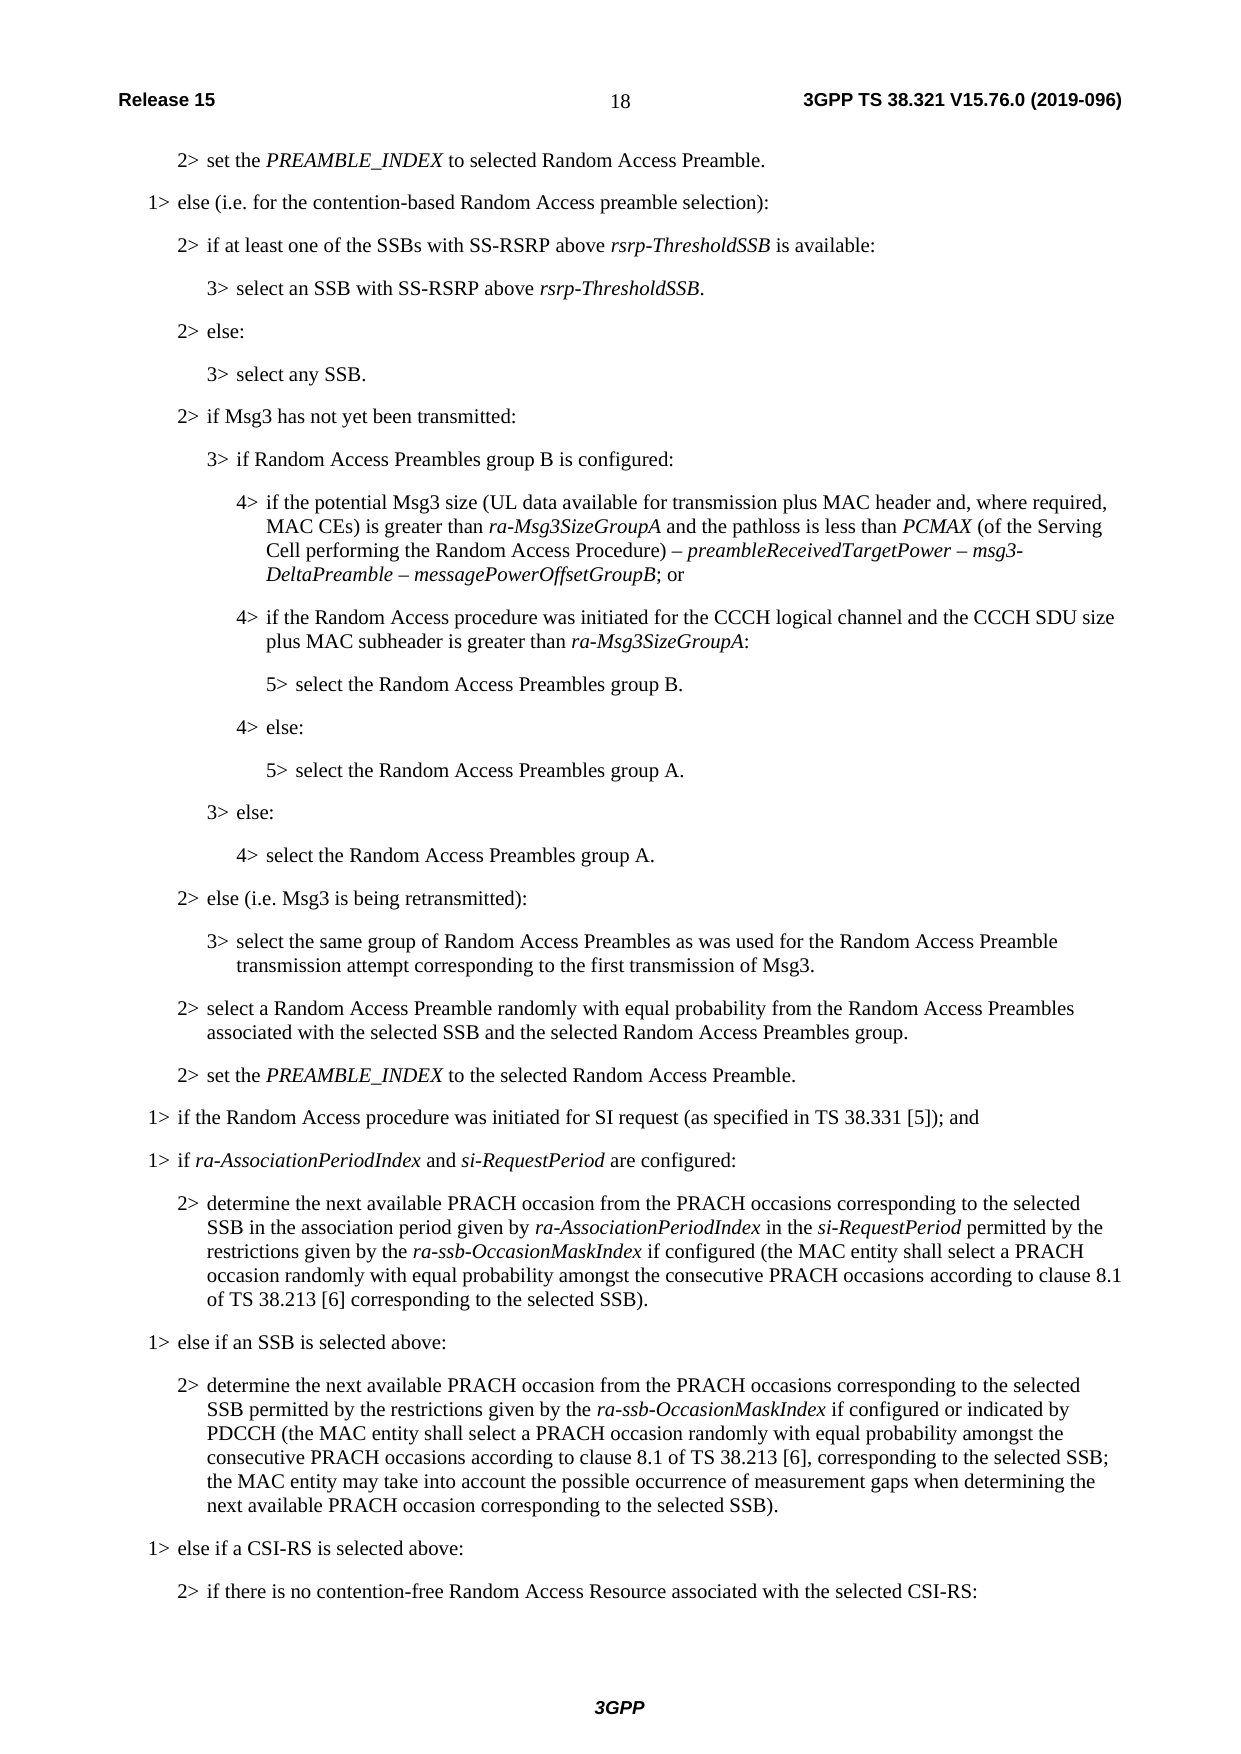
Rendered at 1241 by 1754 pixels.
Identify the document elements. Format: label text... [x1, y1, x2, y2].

text 3> select the same group of Random Access Preambles as was used for the Random Access Preamble transmission attempt corresponding to the first transmission of Msg3. [207, 929, 1122, 977]
text 1> else (i.e. for the contention-based Random Access preamble selection): [148, 190, 1122, 214]
text 5> select the Random Access Preambles group B. [266, 672, 1122, 696]
text 2> if there is no contention-free Random Access Resource associated with the selected CSI-RS: [177, 1579, 1122, 1603]
text 3> if Random Access Preambles group B is configured: [207, 447, 1122, 471]
text 1> if the Random Access procedure was initiated for SI request (as specified in TS 38.331 [5]); and [148, 1105, 1122, 1129]
text 2> select a Random Access Preamble randomly with equal probability from the Random Access Preambles associated with the selected SSB and the selected Random Access Preambles group. [177, 996, 1122, 1044]
text 4> if the potential Msg3 size (UL data available for transmission plus MAC header and, where required, MAC CEs) is greater than ra-Msg3SizeGroupA and the pathloss is less than PCMAX (of the Serving Cell performing the Random Access Procedure) – preambleReceivedTargetPower – msg3-DeltaPreamble – messagePowerOffsetGroupB; or [236, 490, 1122, 586]
text 2> if Msg3 has not yet been transmitted: [177, 404, 1122, 428]
text 3> select an SSB with SS-RSRP above rsrp-ThresholdSSB. [207, 276, 1122, 300]
text 2> set the PREAMBLE_INDEX to the selected Random Access Preamble. [177, 1062, 1122, 1087]
text 1> if ra-AssociationPeriodIndex and si-RequestPeriod are configured: [148, 1148, 1122, 1172]
text 4> select the Random Access Preambles group A. [236, 843, 1122, 867]
text 5> select the Random Access Preambles group A. [266, 757, 1122, 782]
text 3> else: [207, 800, 1122, 824]
text 2> if at least one of the SSBs with SS-RSRP above rsrp-ThresholdSSB is available: [177, 233, 1122, 257]
text 3> select any SSB. [207, 362, 1122, 386]
text 2> else (i.e. Msg3 is being retransmitted): [177, 886, 1122, 910]
text 2> else: [177, 319, 1122, 343]
text 4> else: [236, 715, 1122, 739]
text 2> determine the next available PRACH occasion from the PRACH occasions corresponding to the selected SSB in the association period given by ra-AssociationPeriodIndex in the si-RequestPeriod permitted by the restrictions given by the ra-ssb-OccasionMaskIndex if configured (the MAC entity shall select a PRACH occasion randomly with equal probability amongst the consecutive PRACH occasions according to clause 8.1 of TS 38.213 [6] corresponding to the selected SSB). [177, 1191, 1122, 1311]
text 4> if the Random Access procedure was initiated for the CCCH logical channel and the CCCH SDU size plus MAC subheader is greater than ra-Msg3SizeGroupA: [236, 605, 1122, 653]
text 1> else if an SSB is selected above: [148, 1330, 1122, 1354]
text 2> set the PREAMBLE_INDEX to selected Random Access Preamble. [177, 147, 1122, 172]
text 1> else if a CSI-RS is selected above: [148, 1536, 1122, 1560]
text 2> determine the next available PRACH occasion from the PRACH occasions corresponding to the selected SSB permitted by the restrictions given by the ra-ssb-OccasionMaskIndex if configured or indicated by PDCCH (the MAC entity shall select a PRACH occasion randomly with equal probability amongst the consecutive PRACH occasions according to clause 8.1 of TS 38.213 [6], corresponding to the selected SSB; the MAC entity may take into account the possible occurrence of measurement gaps when determining the next available PRACH occasion corresponding to the selected SSB). [177, 1373, 1122, 1517]
